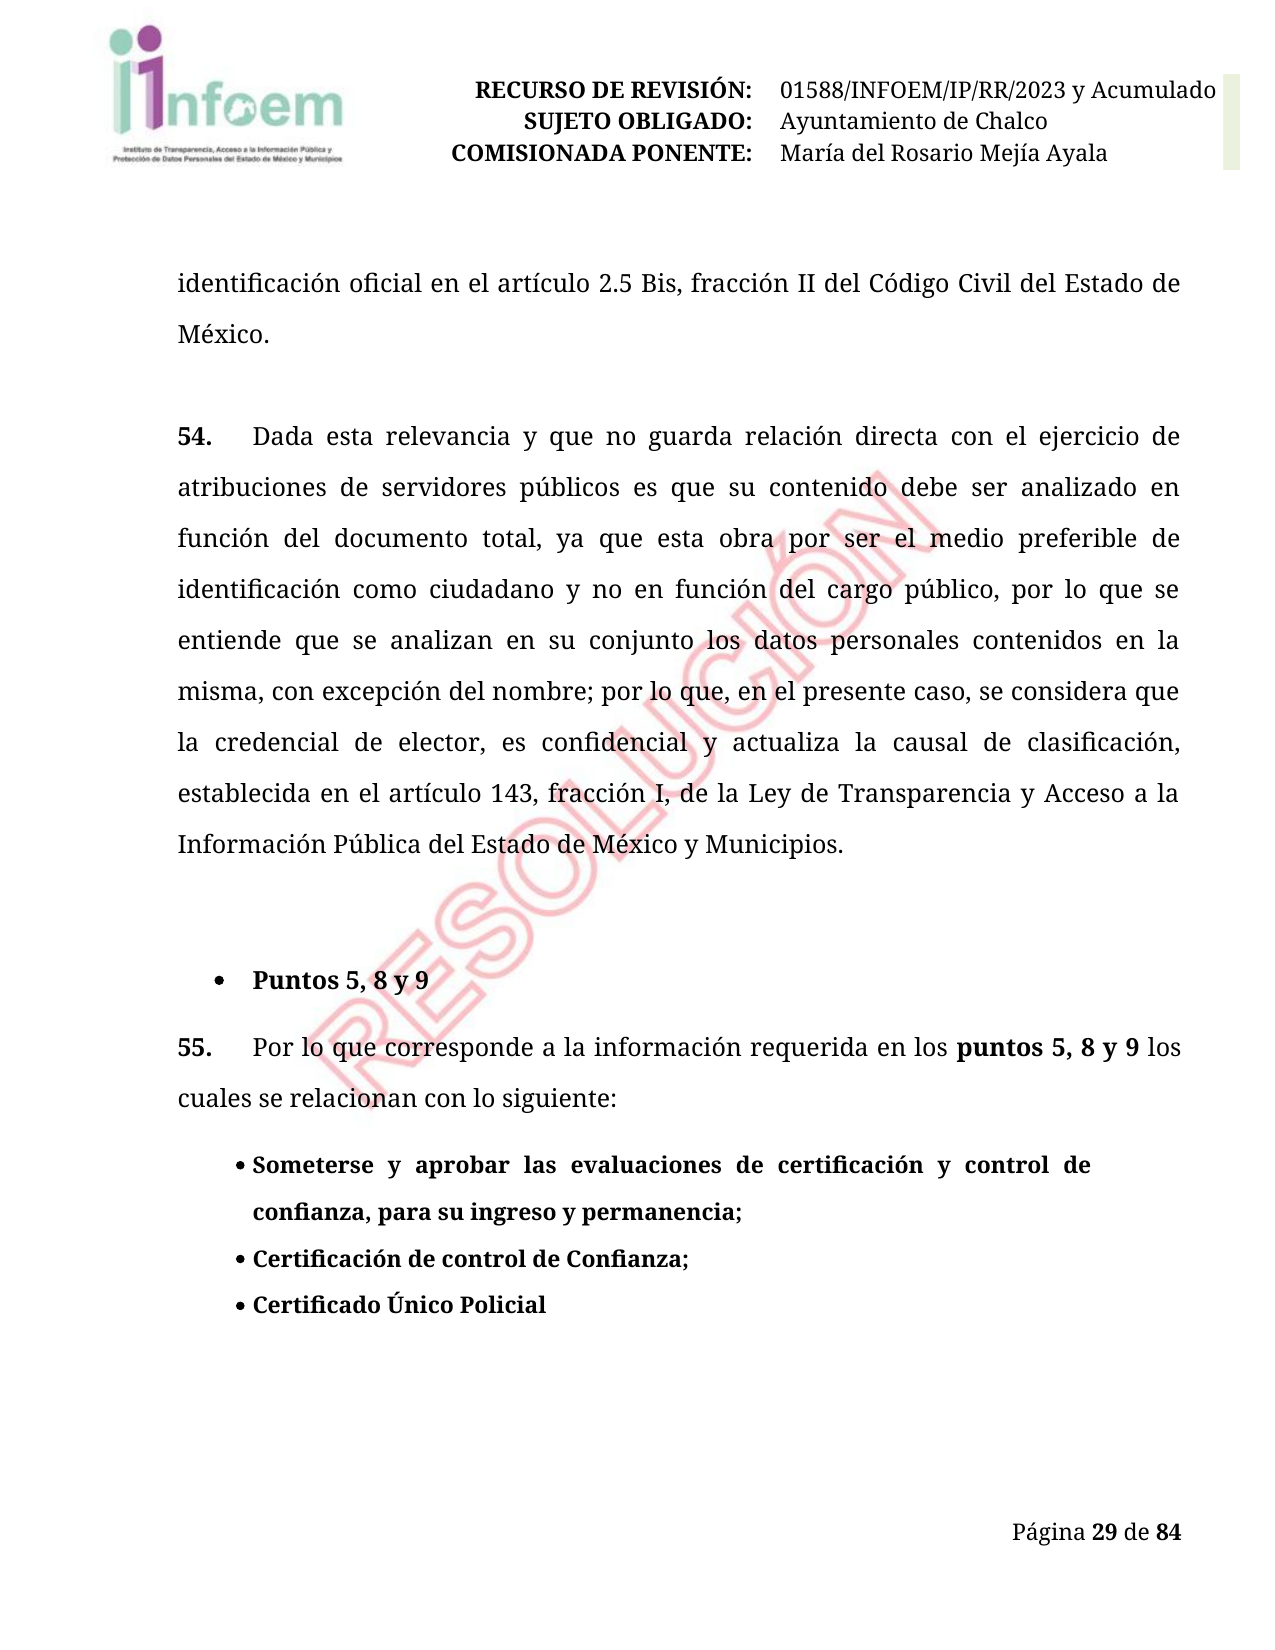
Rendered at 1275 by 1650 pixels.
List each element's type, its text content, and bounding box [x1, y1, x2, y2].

picture [0, 0, 1224, 1568]
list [177, 266, 1181, 351]
list Dada esta relevancia y que no guarda relación directa con el ejercicio de atribuciones de servidores públicos es que su contenido debe ser analizado en función del documento total, ya que esta obra por ser el medio preferible de identificación como ciudadano y no en función del cargo público, por lo que se entiende que se analizan en su conjunto los datos personales contenidos en la misma, con excepción del nombre; por lo que, en el presente caso, se considera que la credencial de elector, es confidencial y actualiza la causal de clasificación, establecida en el artículo 143, fracción I, de la Ley de Transparencia y Acceso a la Información Pública del Estado de México y Municipios. [177, 419, 1181, 861]
list Certificado Único Policial [236, 1289, 1093, 1321]
list Por lo que corresponde a la información requerida en los puntos 5, 8 y 9 los cuales se relacionan con lo siguiente: [177, 1030, 1181, 1115]
list Puntos 5, 8 y 9 [215, 962, 1181, 996]
list Someterse y aprobar las evaluaciones de certificación y control de confianza, para su ingreso y permanencia; [236, 1149, 1093, 1227]
list Certificación de control de Confianza; [236, 1243, 1093, 1274]
